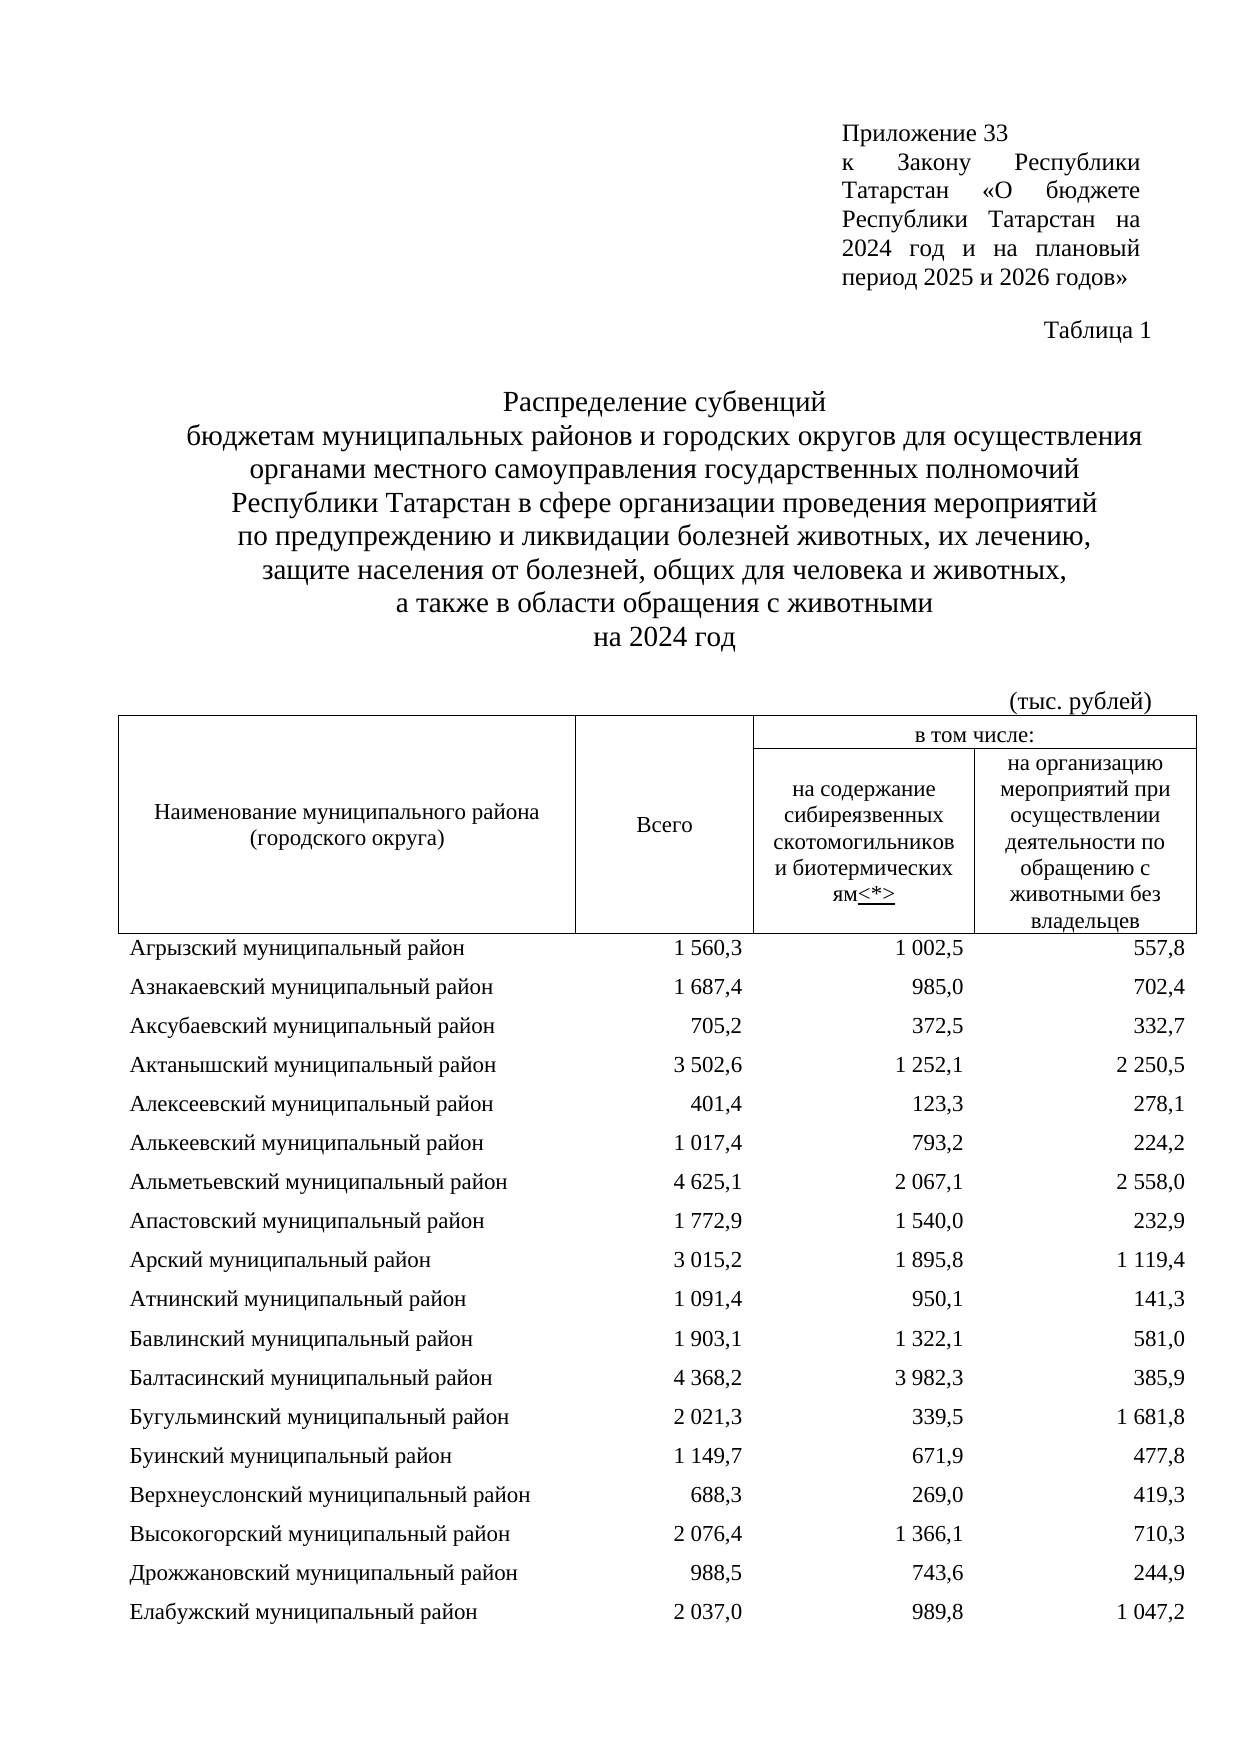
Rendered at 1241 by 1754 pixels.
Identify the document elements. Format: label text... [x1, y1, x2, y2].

table_cell на содержание сибиреязвенных скотомогильников и биотермических ям<*> [754, 749, 974, 933]
table_cell 4 625,1 [576, 1168, 753, 1207]
title по предупреждению и ликвидации болезней животных, их лечению, [177, 518, 1152, 552]
title Республики Татарстан в сфере организации проведения мероприятий [177, 485, 1152, 518]
table_cell Бугульминский муниципальный район [118, 1403, 576, 1442]
table_cell Алексеевский муниципальный район [118, 1090, 576, 1129]
table_cell Арский муниципальный район [118, 1246, 576, 1286]
table_cell 141,3 [975, 1286, 1196, 1324]
title бюджетам муниципальных районов и городских округов для осуществления органами местного самоуправления государственных полномочий [177, 418, 1152, 485]
table_cell Апастовский муниципальный район [118, 1208, 576, 1246]
title а также в области обращения с животными [177, 585, 1152, 619]
subtitle Таблица 1 [177, 316, 1152, 344]
table_cell Агрызский муниципальный район [118, 934, 576, 973]
table_cell 4 368,2 [576, 1364, 753, 1403]
table_cell 1 681,8 [975, 1403, 1196, 1442]
table_cell Высокогорский муниципальный район [118, 1520, 576, 1559]
table_cell 988,5 [576, 1559, 753, 1598]
table_cell 244,9 [975, 1559, 1196, 1598]
table_cell 232,9 [975, 1208, 1196, 1246]
table_cell 743,6 [753, 1559, 974, 1598]
table_cell 557,8 [975, 934, 1196, 973]
table_cell 3 502,6 [576, 1051, 753, 1090]
title защите населения от болезней, общих для человека и животных, [177, 552, 1152, 585]
table_cell 581,0 [975, 1325, 1196, 1364]
table_cell 1 687,4 [576, 973, 753, 1012]
table_cell Алькеевский муниципальный район [118, 1129, 576, 1168]
text (тыс. рублей) [177, 686, 1152, 715]
table_header Наименование муниципального района (городского округа) [119, 716, 575, 933]
title Распределение субвенций [177, 384, 1152, 418]
table_cell 1 017,4 [576, 1129, 753, 1168]
table_cell 2 067,1 [753, 1168, 974, 1207]
table_cell Актанышский муниципальный район [118, 1051, 576, 1090]
table_cell 1 772,9 [576, 1208, 753, 1246]
table_cell Атнинский муниципальный район [118, 1286, 576, 1324]
table_cell Бавлинский муниципальный район [118, 1325, 576, 1364]
table_cell 989,8 [753, 1598, 974, 1636]
table_cell 2 558,0 [975, 1168, 1196, 1207]
table_cell 1 540,0 [753, 1208, 974, 1246]
table_cell 1 322,1 [753, 1325, 974, 1364]
table_cell 702,4 [975, 973, 1196, 1012]
title на 2024 год [177, 619, 1152, 652]
table_header в том числе: [754, 716, 1196, 748]
table_cell 793,2 [753, 1129, 974, 1168]
table_cell 1 895,8 [753, 1246, 974, 1286]
table_cell 123,3 [753, 1090, 974, 1129]
table_cell Альметьевский муниципальный район [118, 1168, 576, 1207]
table_cell 1 119,4 [975, 1246, 1196, 1286]
table_cell Верхнеуслонский муниципальный район [118, 1481, 576, 1520]
table_cell 710,3 [975, 1520, 1196, 1559]
table_cell 1 903,1 [576, 1325, 753, 1364]
table_cell 1 252,1 [753, 1051, 974, 1090]
table_cell 2 250,5 [975, 1051, 1196, 1090]
table_header Приложение 33 к Закону Республики Татарстан «О бюджете Республики Татарстан на 2024 год и на плановый период 2025 и 2026 годов» [830, 118, 1152, 291]
table_cell 269,0 [753, 1481, 974, 1520]
table_cell 2 021,3 [576, 1403, 753, 1442]
table_cell 1 091,4 [576, 1286, 753, 1324]
table_cell 339,5 [753, 1403, 974, 1442]
table_cell 1 002,5 [753, 934, 974, 973]
table_cell Елабужский муниципальный район [118, 1598, 576, 1636]
table_cell 385,9 [975, 1364, 1196, 1403]
table_cell 985,0 [753, 973, 974, 1012]
table_cell Буинский муниципальный район [118, 1442, 576, 1481]
table_cell 1 560,3 [576, 934, 753, 973]
table_cell 688,3 [576, 1481, 753, 1520]
table_cell Балтасинский муниципальный район [118, 1364, 576, 1403]
table_cell 3 982,3 [753, 1364, 974, 1403]
table_cell 1 366,1 [753, 1520, 974, 1559]
table_cell 372,5 [753, 1012, 974, 1051]
table_header Всего [576, 716, 753, 933]
table_cell 2 076,4 [576, 1520, 753, 1559]
table_cell 224,2 [975, 1129, 1196, 1168]
table_cell 2 037,0 [576, 1598, 753, 1636]
table_cell 1 047,2 [975, 1598, 1196, 1636]
table_cell 477,8 [975, 1442, 1196, 1481]
table_cell 278,1 [975, 1090, 1196, 1129]
table_cell Аксубаевский муниципальный район [118, 1012, 576, 1051]
table_cell 705,2 [576, 1012, 753, 1051]
table_cell 419,3 [975, 1481, 1196, 1520]
table_cell на организацию мероприятий при осуществлении деятельности по обращению с животными без владельцев [975, 749, 1196, 933]
table_cell 950,1 [753, 1286, 974, 1324]
table_cell 401,4 [576, 1090, 753, 1129]
table_cell 3 015,2 [576, 1246, 753, 1286]
table_cell 332,7 [975, 1012, 1196, 1051]
table_cell 1 149,7 [576, 1442, 753, 1481]
table_cell Дрожжановский муниципальный район [118, 1559, 576, 1598]
table_cell Азнакаевский муниципальный район [118, 973, 576, 1012]
table_cell 671,9 [753, 1442, 974, 1481]
